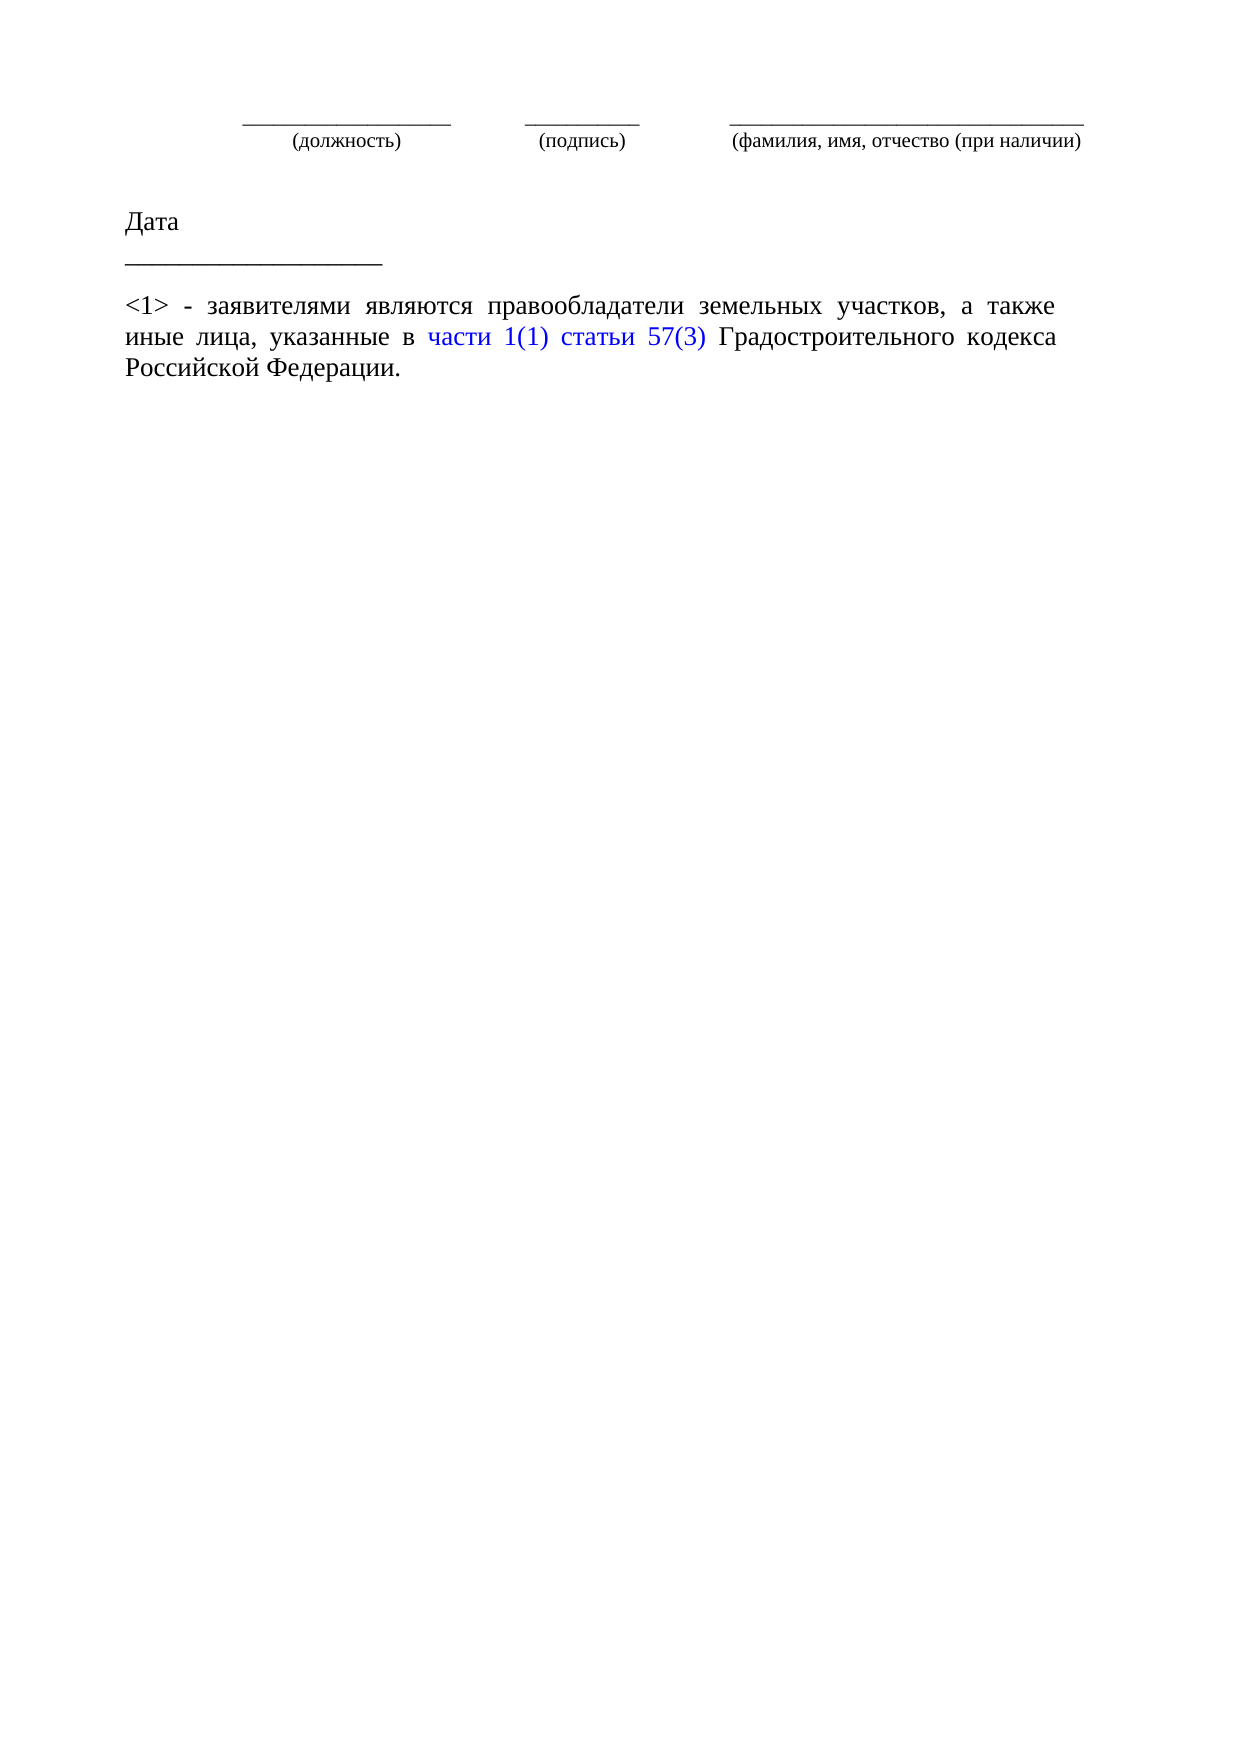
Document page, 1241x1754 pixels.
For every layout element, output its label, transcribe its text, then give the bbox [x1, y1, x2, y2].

table_header __________________________________ (фамилия, имя, отчество (при наличии) [670, 93, 1143, 162]
table_header ___________ (подпись) [494, 93, 669, 162]
table_cell <1> - заявителями являются правообладатели земельных участков, а также иные лица, указанные в части 1(1) статьи 57(3) Градостроительного кодекса Российской Федерации. [118, 279, 1063, 393]
table_header ____________________ (должность) [199, 93, 494, 162]
table_header Дата ___________________ [118, 195, 1063, 278]
